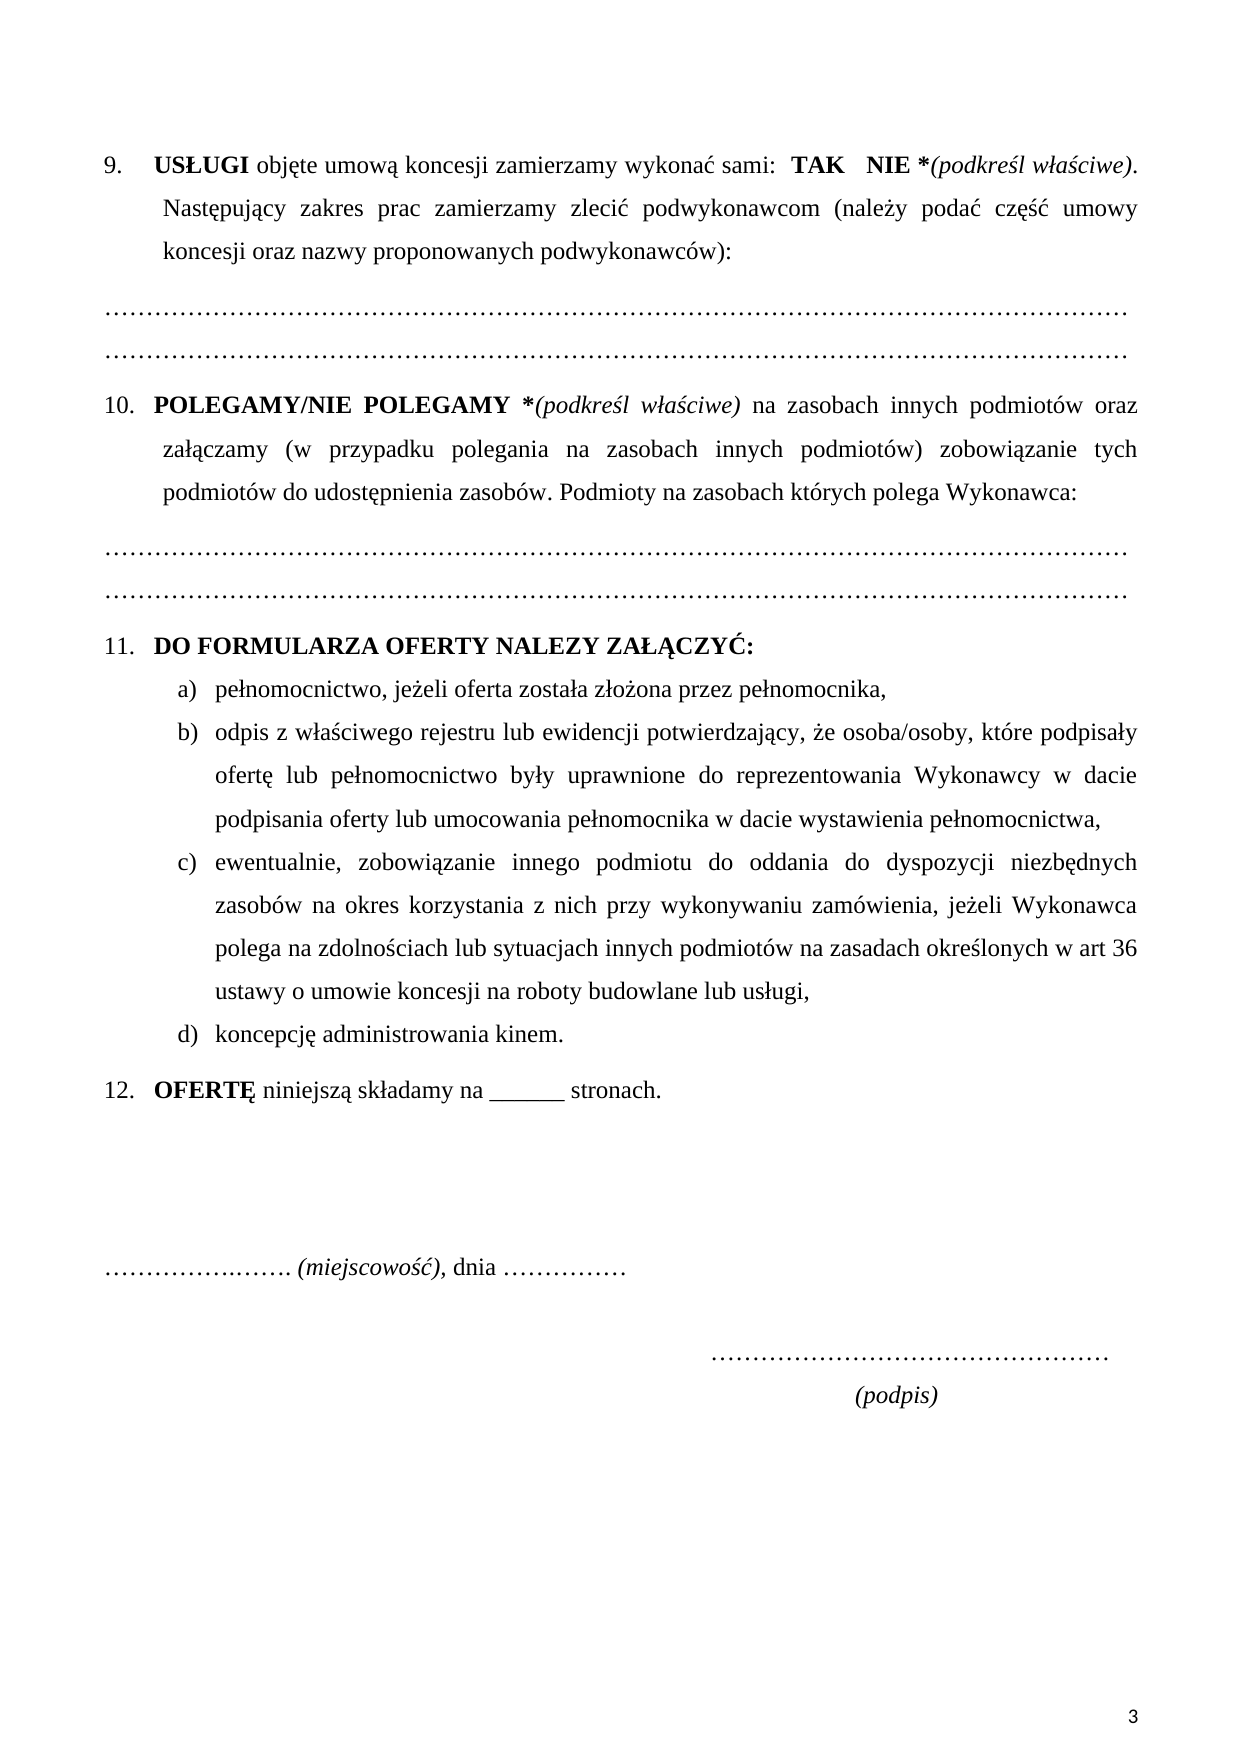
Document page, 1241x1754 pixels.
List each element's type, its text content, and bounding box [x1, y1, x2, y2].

list odpis z właściwego rejestru lub ewidencji potwierdzający, że osoba/osoby, które podpisały ofertę lub pełnomocnictwo były uprawnione do reprezentowania Wykonawcy w dacie podpisania oferty lub umocowania pełnomocnika w dacie wystawienia pełnomocnictwa, [177, 717, 1138, 832]
list OFERTĘ niniejszą składamy na ______ stronach. [103, 1075, 1138, 1104]
list koncepcję administrowania kinem. [177, 1019, 1138, 1048]
list DO FORMULARZA OFERTY NALEZY ZAŁĄCZYĆ: [103, 631, 1138, 660]
text ………………………………………… [103, 1337, 1138, 1366]
list pełnomocnictwo, jeżeli oferta została złożona przez pełnomocnika, [177, 674, 1138, 703]
text ………………………………………………………………………………………………………………………………………………………………………………………………………………………… [103, 532, 1138, 604]
list ewentualnie, zobowiązanie innego podmiotu do oddania do dyspozycji niezbędnych zasobów na okres korzystania z nich przy wykonywaniu zamówienia, jeżeli Wykonawca polega na zdolnościach lub sytuacjach innych podmiotów na zasadach określonych w art 36 ustawy o umowie koncesji na roboty budowlane lub usługi, [177, 847, 1138, 1005]
list POLEGAMY/NIE POLEGAMY *(podkreśl właściwe) na zasobach innych podmiotów oraz załączamy (w przypadku polegania na zasobach innych podmiotów) zobowiązanie tych podmiotów do udostępnienia zasobów. Podmioty na zasobach których polega Wykonawca: [103, 391, 1138, 506]
list USŁUGI objęte umową koncesji zamierzamy wykonać sami: TAK NIE *(podkreśl właściwe). Następujący zakres prac zamierzamy zlecić podwykonawcom (należy podać część umowy koncesji oraz nazwy proponowanych podwykonawców): [103, 150, 1138, 265]
text (podpis) [693, 1380, 1138, 1409]
text ………………………………………………………………………………………………………………………………………………………………………………………………………………………… [103, 292, 1138, 364]
text …………….……. (miejscowość), dnia …………… [103, 1252, 1138, 1281]
